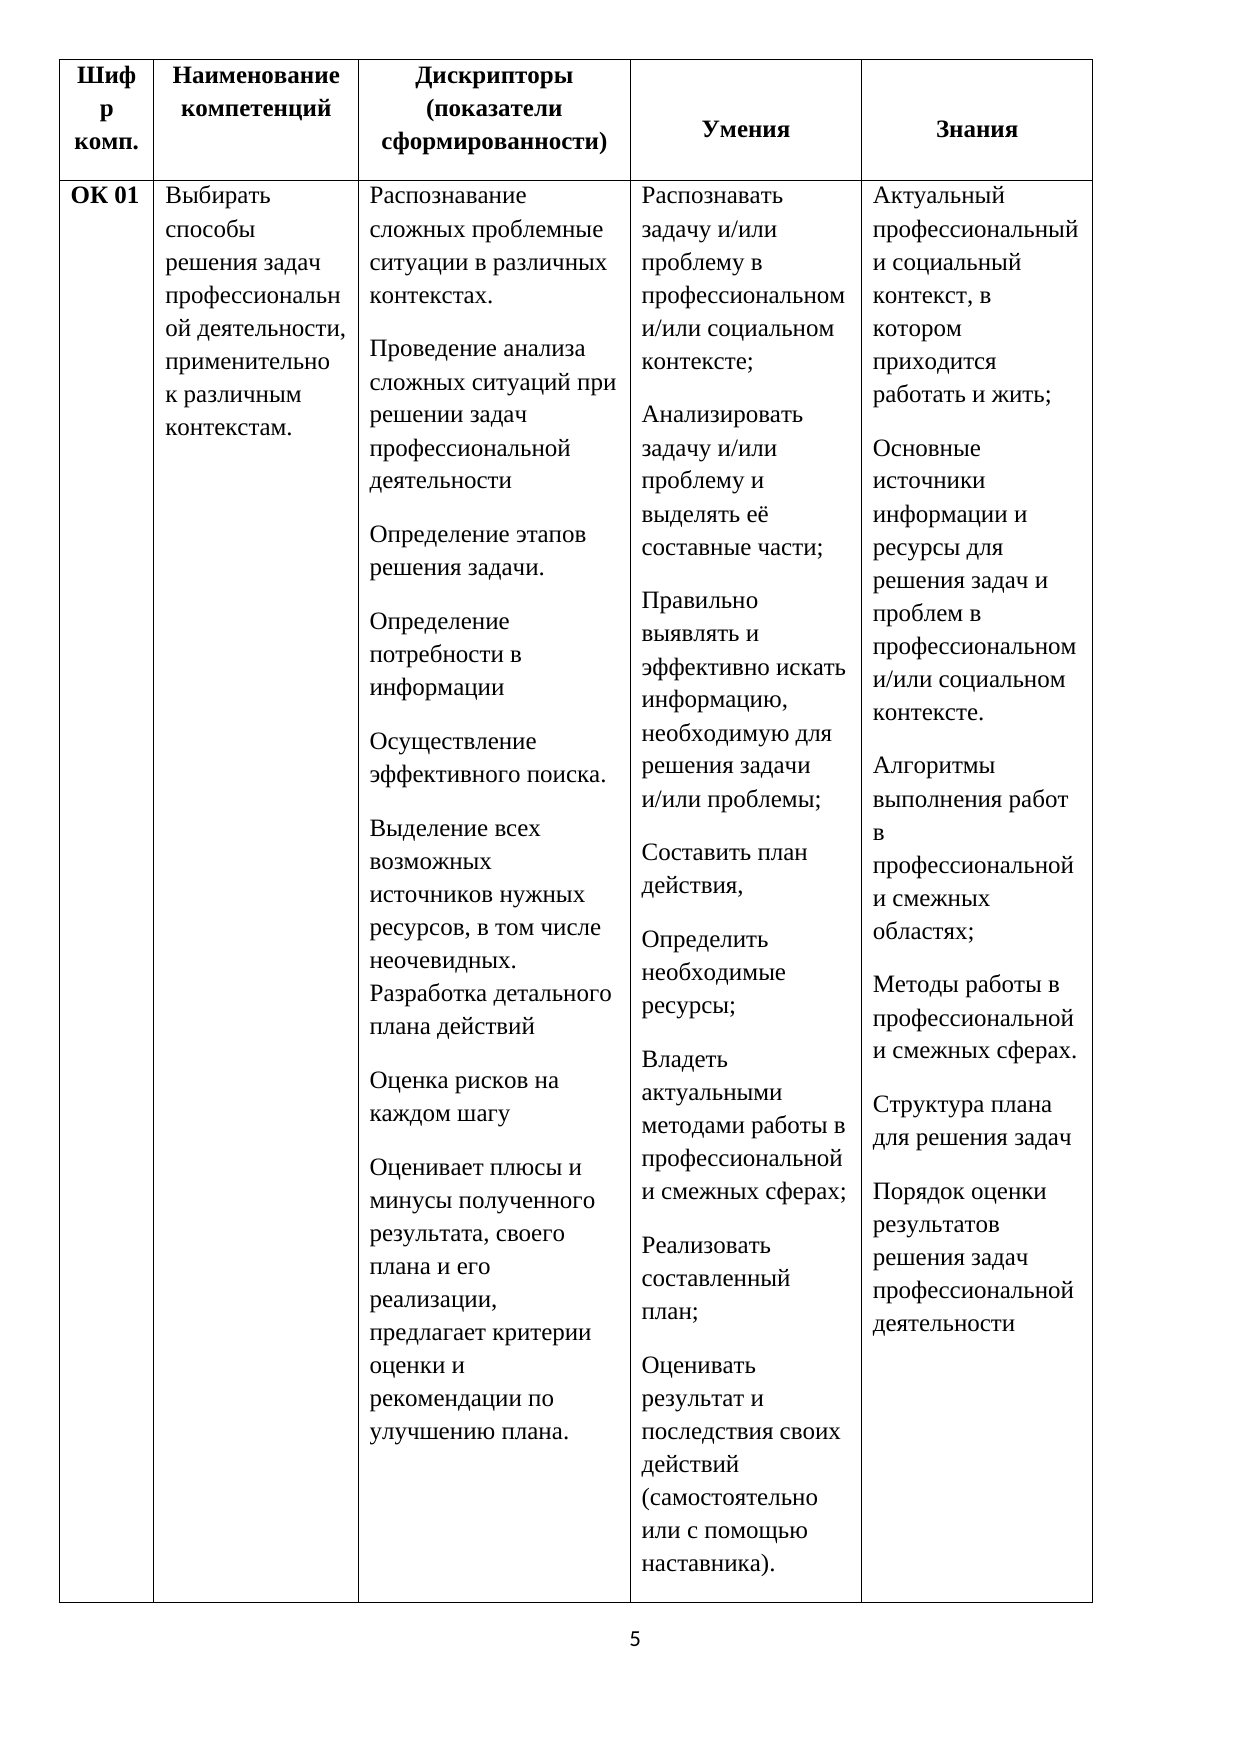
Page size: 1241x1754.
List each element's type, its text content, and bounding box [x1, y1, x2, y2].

table_header Шифр комп. [60, 60, 153, 179]
table_cell Выбирать способы решения задач профессиональной деятельности, применительно к различным контекстам. [154, 181, 358, 1602]
table_cell Распознавание сложных проблемные ситуации в различных контекстах. Проведение анализа сложных ситуаций при решении задач профессиональной деятельности Определение этапов решения задачи. Определение потребности в информации Осуществление эффективного поиска. Выделение всех возможных источников нужных ресурсов, в том числе неочевидных. Разработка детального плана действий Оценка рисков на каждом шагу Оценивает плюсы и минусы полученного результата, своего плана и его реализации, предлагает критерии оценки и рекомендации по улучшению плана. [359, 181, 630, 1602]
table_cell ОК 01 [60, 181, 153, 1602]
table_cell Актуальный профессиональный и социальный контекст, в котором приходится работать и жить; Основные источники информации и ресурсы для решения задач и проблем в профессиональном и/или социальном контексте. Алгоритмы выполнения работ в профессиональной и смежных областях; Методы работы в профессиональной и смежных сферах. Структура плана для решения задач Порядок оценки результатов решения задач профессиональной деятельности [862, 181, 1092, 1602]
table_header Дискрипторы (показатели сформированности) [359, 60, 630, 179]
table_header Знания [862, 60, 1092, 179]
table_header Наименование компетенций [154, 60, 358, 179]
table_header Умения [631, 60, 861, 179]
table_cell Распознавать задачу и/или проблему в профессиональном и/или социальном контексте; Анализировать задачу и/или проблему и выделять её составные части; Правильно выявлять и эффективно искать информацию, необходимую для решения задачи и/или проблемы; Составить план действия, Определить необходимые ресурсы; Владеть актуальными методами работы в профессиональной и смежных сферах; Реализовать составленный план; Оценивать результат и последствия своих действий (самостоятельно или с помощью наставника). [631, 181, 861, 1602]
